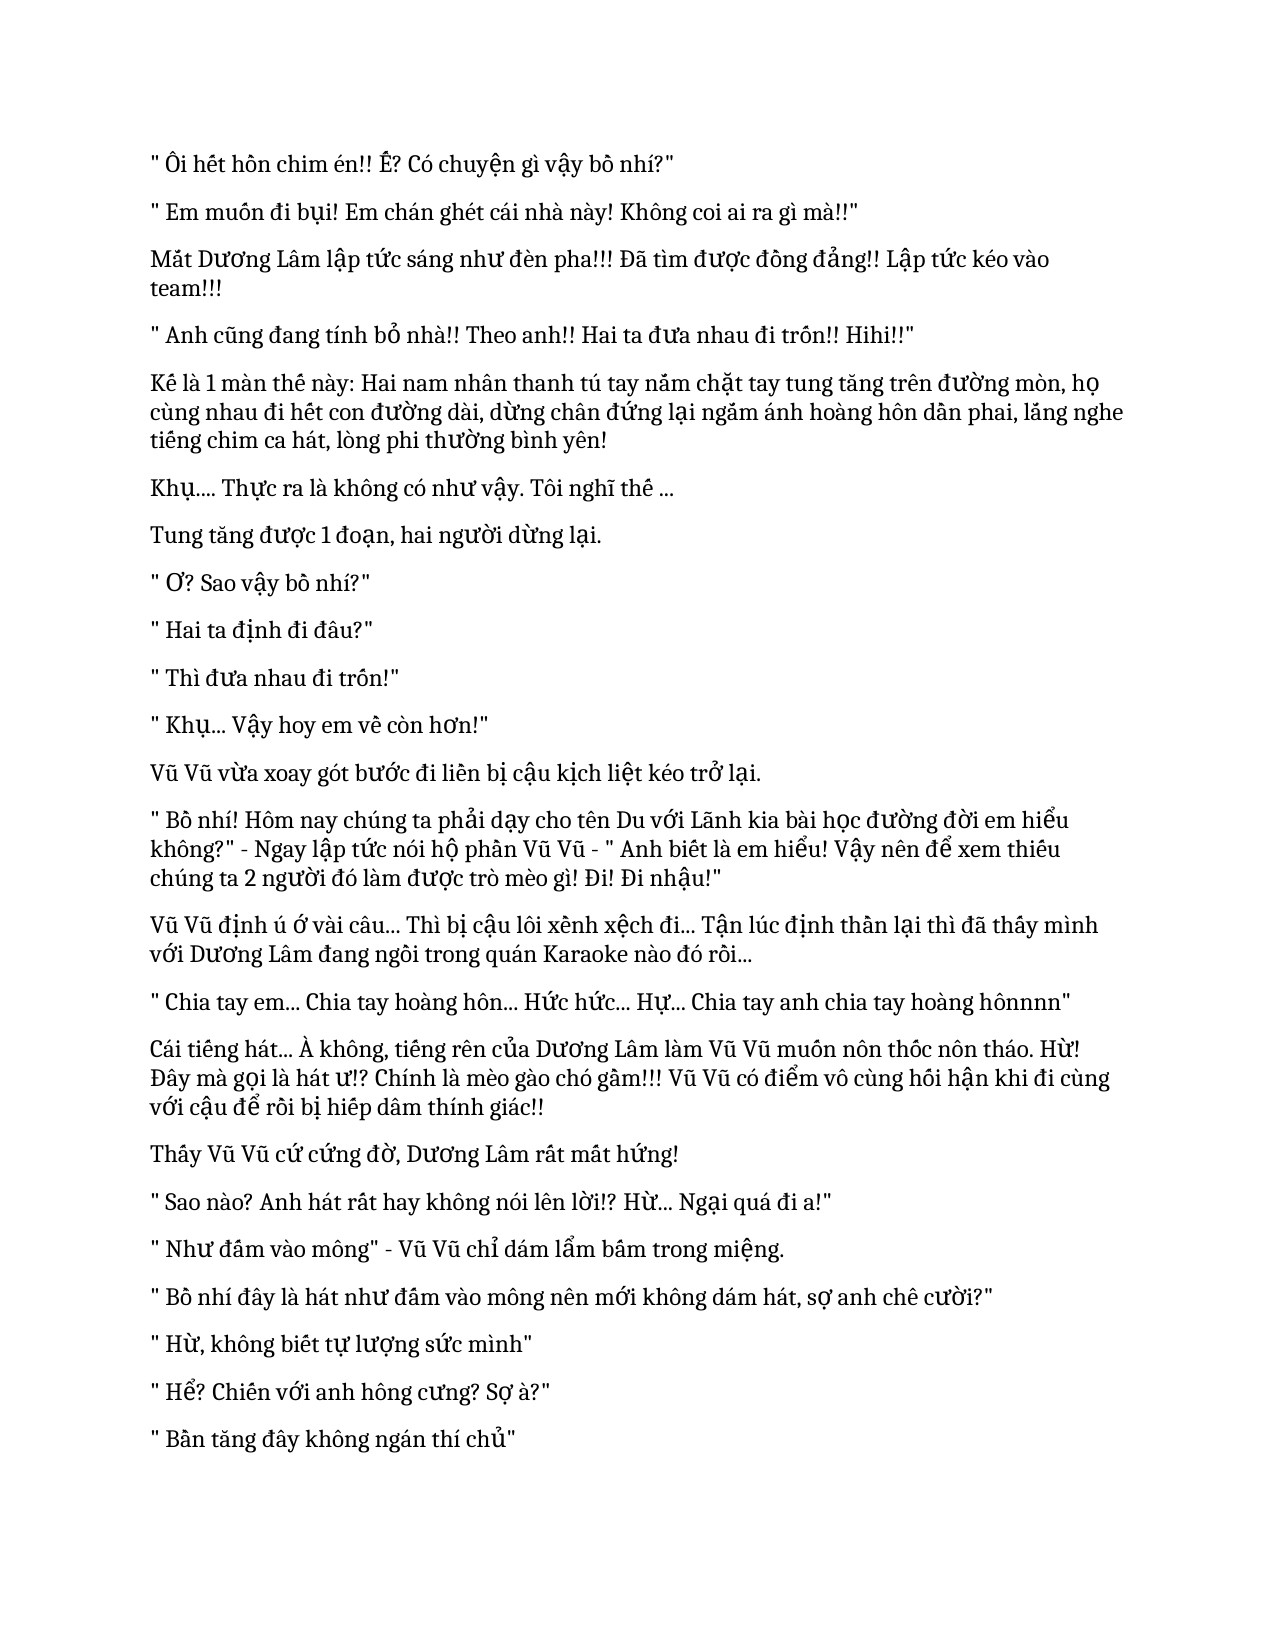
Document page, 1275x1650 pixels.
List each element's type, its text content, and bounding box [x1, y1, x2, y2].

text " Khụ... Vậy hoy em về còn hơn!" [150, 711, 1125, 740]
text " Sao nào? Anh hát rất hay không nói lên lời!? Hừ... Ngại quá đi a!" [150, 1187, 1125, 1216]
text " Hai ta định đi đâu?" [150, 616, 1125, 645]
text " Hừ, không biết tự lượng sức mình" [150, 1330, 1125, 1359]
text " Anh cũng đang tính bỏ nhà!! Theo anh!! Hai ta đưa nhau đi trốn!! Hihi!!" [150, 321, 1125, 350]
text " Bần tăng đây không ngán thí chủ" [150, 1425, 1125, 1454]
text Cái tiếng hát... À không, tiếng rên của Dương Lâm làm Vũ Vũ muốn nôn thốc nôn tháo. Hừ! Đây mà gọi là hát ư!? Chính là mèo gào chó gầm!!! Vũ Vũ có điểm vô cùng hối hận khi đi cùng với cậu để rồi bị hiếp dâm thính giác!! [150, 1035, 1125, 1121]
text " Ơ? Sao vậy bồ nhí?" [150, 569, 1125, 597]
text " Hể? Chiến với anh hông cưng? Sợ à?" [150, 1377, 1125, 1406]
text " Như đấm vào mông" - Vũ Vũ chỉ dám lẩm bấm trong miệng. [150, 1235, 1125, 1264]
text " Bồ nhí đây là hát như đấm vào mông nên mới không dám hát, sợ anh chê cười?" [150, 1282, 1125, 1311]
text Khụ.... Thực ra là không có như vậy. Tôi nghĩ thế ... [150, 474, 1125, 502]
text Vũ Vũ vừa xoay gót bước đi liền bị cậu kịch liệt kéo trở lại. [150, 759, 1125, 787]
text " Thì đưa nhau đi trốn!" [150, 664, 1125, 692]
text " Bồ nhí! Hôm nay chúng ta phải dạy cho tên Du với Lãnh kia bài học đường đời em hiểu không?" - Ngay lập tức nói hộ phần Vũ Vũ - " Anh biết là em hiểu! Vậy nên để xem thiếu chúng ta 2 người đó làm được trò mèo gì! Đi! Đi nhậu!" [150, 806, 1125, 892]
text Tung tăng được 1 đoạn, hai người dừng lại. [150, 521, 1125, 550]
text Kế là 1 màn thế này: Hai nam nhân thanh tú tay nắm chặt tay tung tăng trên đường mòn, họ cùng nhau đi hết con đường dài, dừng chân đứng lại ngắm ánh hoàng hôn dần phai, lắng nghe tiếng chim ca hát, lòng phi thường bình yên! [150, 369, 1125, 455]
text Mắt Dương Lâm lập tức sáng như đèn pha!!! Đã tìm được đồng đảng!! Lập tức kéo vào team!!! [150, 245, 1125, 302]
text Vũ Vũ định ú ớ vài câu... Thì bị cậu lôi xềnh xệch đi... Tận lúc định thần lại thì đã thấy mình với Dương Lâm đang ngồi trong quán Karaoke nào đó rồi... [150, 911, 1125, 969]
text " Chia tay em... Chia tay hoàng hôn... Hức hức... Hự... Chia tay anh chia tay hoàng hônnnn" [150, 987, 1125, 1016]
text Thấy Vũ Vũ cứ cứng đờ, Dương Lâm rất mất hứng! [150, 1140, 1125, 1169]
text " Em muốn đi bụi! Em chán ghét cái nhà này! Không coi ai ra gì mà!!" [150, 197, 1125, 226]
text " Ôi hết hồn chim én!! Ế? Có chuyện gì vậy bồ nhí?" [150, 150, 1125, 179]
